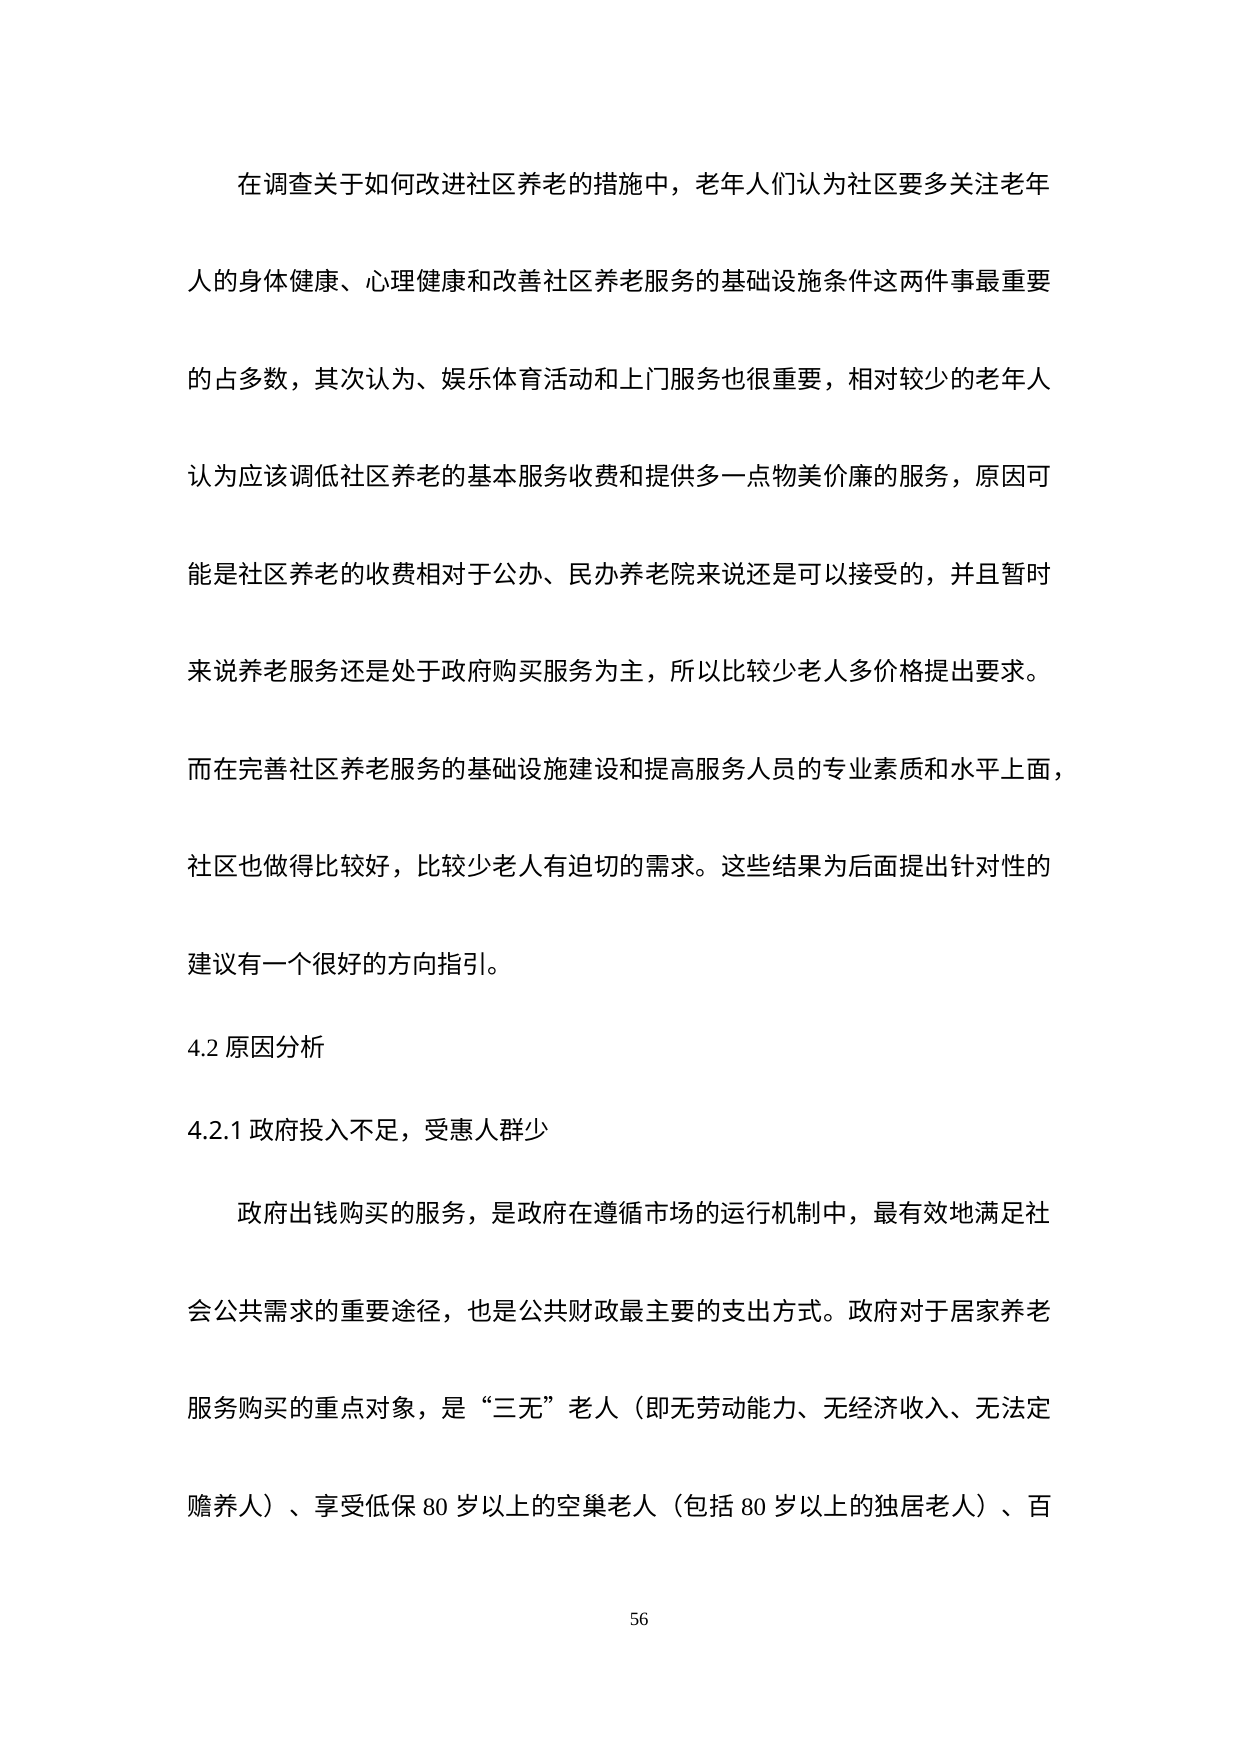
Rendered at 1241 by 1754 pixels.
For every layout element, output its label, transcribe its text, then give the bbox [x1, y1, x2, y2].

subtitle 4.2.1政府投入不足，受惠人群少 [187, 1096, 1053, 1161]
subtitle 4.2 原因分析 [187, 1013, 1053, 1078]
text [187, 1179, 1053, 1537]
text 在调查关于如何改进社区养老的措施中，老年人们认为社区要多关注老年人的身体健康、心理健康和改善社区养老服务的基础设施条件这两件事最重要的占多数，其次认为、娱乐体育活动和上门服务也很重要，相对较少的老年人认为应该调低社区养老的基本服务收费和提供多一点物美价廉的服务，原因可能是社区养老的收费相对于公办、民办养老院来说还是可以接受的，并且暂时来说养老服务还是处于政府购买服务为主，所以比较少老人多价格提出要求。而在完善社区养老服务的基础设施建设和提高服务人员的专业素质和水平上面，社区也做得比较好，比较少老人有迫切的需求。这些结果为后面提出针对性的建议有一个很好的方向指引。 [187, 150, 1053, 995]
